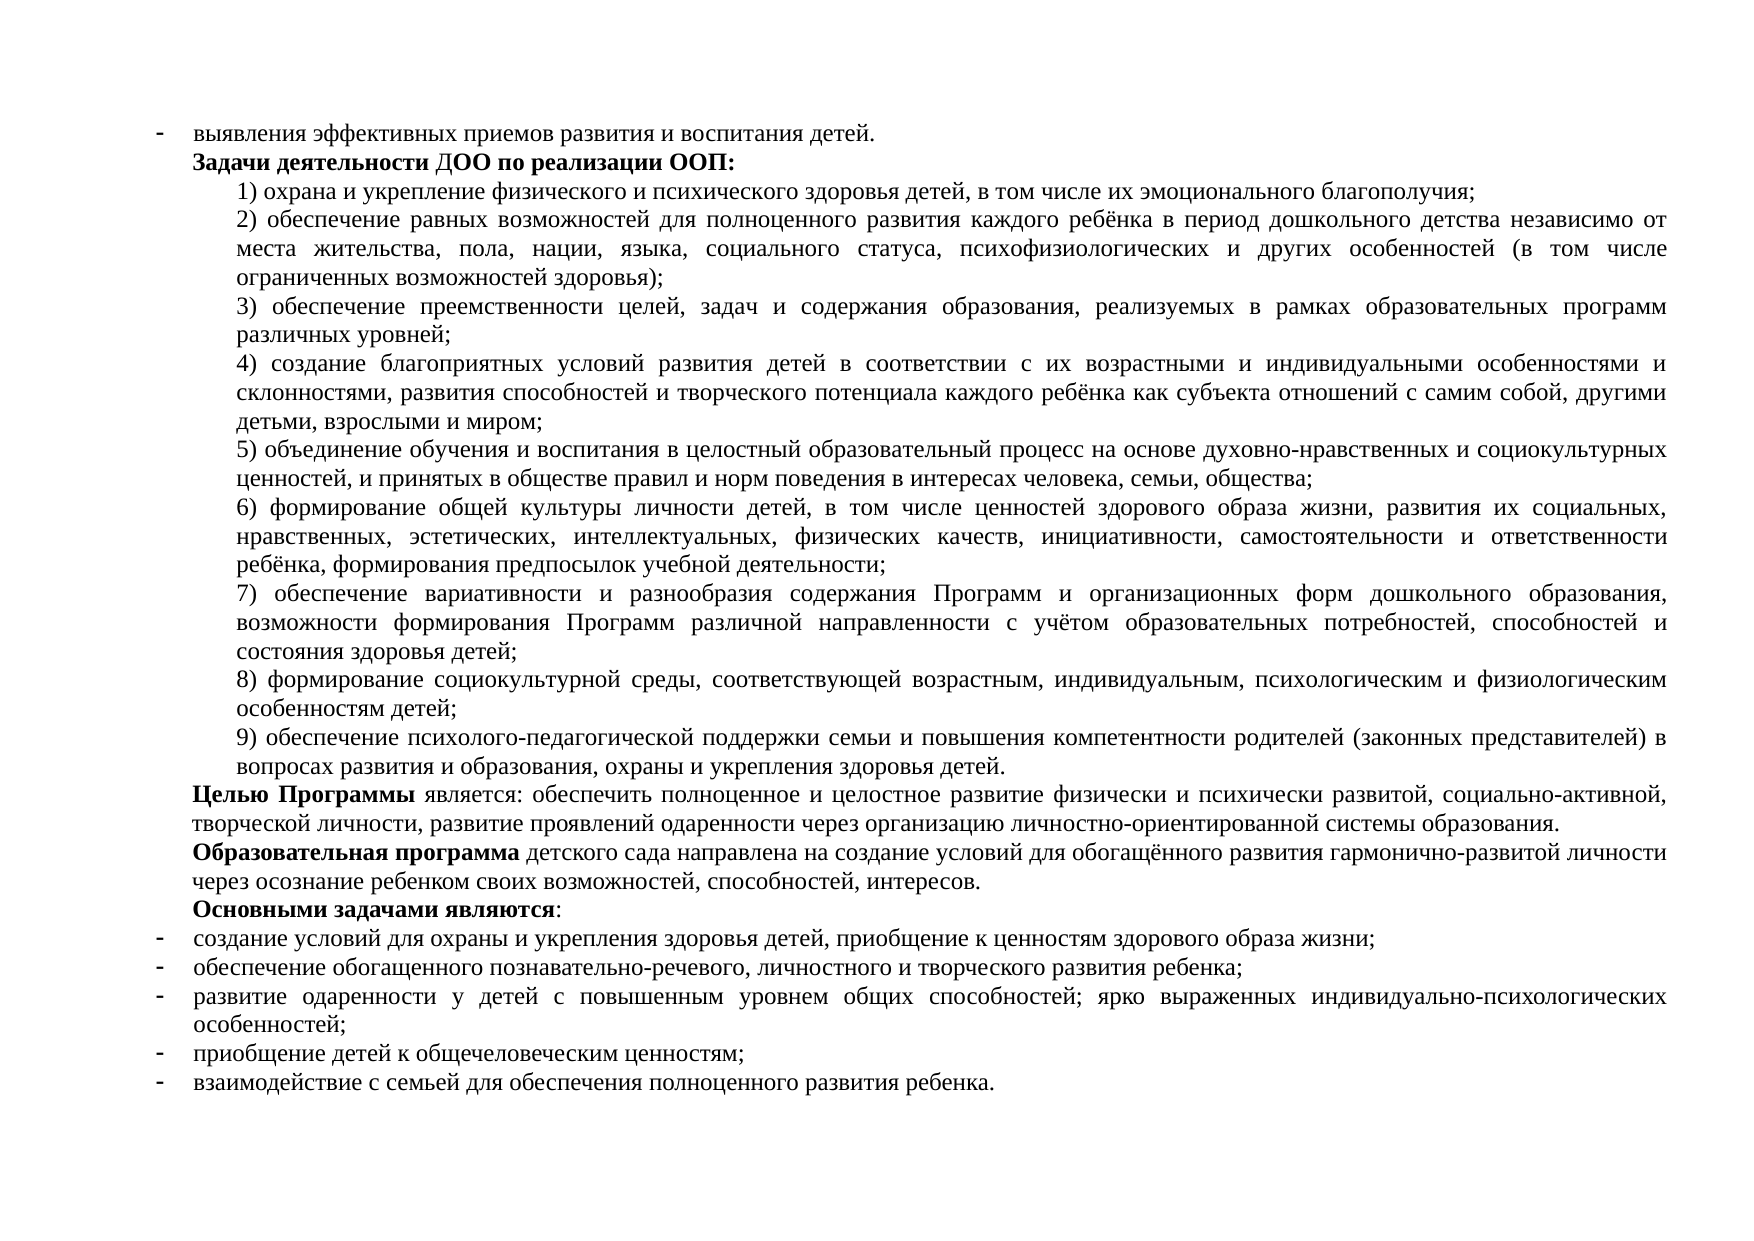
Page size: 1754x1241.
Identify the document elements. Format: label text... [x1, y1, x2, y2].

text Образовательная программа детского сада направлена на создание условий для обогащённого развития гармонично-развитой личности через осознание ребенком своих возможностей, способностей, интересов. [192, 837, 1668, 894]
list взаимодействие с семьей для обеспечения полноценного развития ребенка. [156, 1067, 1668, 1096]
text 9) обеспечение психолого-педагогической поддержки семьи и повышения компетентности родителей (законных представителей) в вопросах развития и образования, охраны и укрепления здоровья детей. [236, 722, 1668, 779]
text 7) обеспечение вариативности и разнообразия содержания Программ и организационных форм дошкольного образования, возможности формирования Программ различной направленности с учётом образовательных потребностей, способностей и состояния здоровья детей; [236, 578, 1668, 664]
list развитие одаренности у детей с повышенным уровнем общих способностей; ярко выраженных индивидуально-психологических особенностей; [156, 981, 1668, 1038]
text 4) создание благоприятных условий развития детей в соответствии с их возрастными и индивидуальными особенностями и склонностями, развития способностей и творческого потенциала каждого ребёнка как субъекта отношений с самим собой, другими детьми, взрослыми и миром; [236, 348, 1668, 434]
list создание условий для охраны и укрепления здоровья детей, приобщение к ценностям здорового образа жизни; [156, 923, 1668, 952]
text 1) охрана и укрепление физического и психического здоровья детей, в том числе их эмоционального благополучия; [118, 176, 1668, 204]
text 5) объединение обучения и воспитания в целостный образовательный процесс на основе духовно-нравственных и социокультурных ценностей, и принятых в обществе правил и норм поведения в интересах человека, семьи, общества; [236, 434, 1668, 492]
text Задачи деятельности ДОО по реализации ООП: [118, 147, 1668, 176]
text 2) обеспечение равных возможностей для полноценного развития каждого ребёнка в период дошкольного детства независимо от места жительства, пола, нации, языка, социального статуса, психофизиологических и других особенностей (в том числе ограниченных возможностей здоровья); [236, 204, 1668, 291]
list выявления эффективных приемов развития и воспитания детей. [156, 118, 1668, 147]
text 6) формирование общей культуры личности детей, в том числе ценностей здорового образа жизни, развития их социальных, нравственных, эстетических, интеллектуальных, физических качеств, инициативности, самостоятельности и ответственности ребёнка, формирования предпосылок учебной деятельности; [236, 492, 1668, 578]
list обеспечение обогащенного познавательно-речевого, личностного и творческого развития ребенка; [156, 952, 1668, 981]
text 8) формирование социокультурной среды, соответствующей возрастным, индивидуальным, психологическим и физиологическим особенностям детей; [236, 664, 1668, 722]
list приобщение детей к общечеловеческим ценностям; [156, 1038, 1668, 1067]
text Целью Программы является: обеспечить полноценное и целостное развитие физически и психически развитой, социально-активной, творческой личности, развитие проявлений одаренности через организацию личностно-ориентированной системы образования. [192, 779, 1668, 837]
text 3) обеспечение преемственности целей, задач и содержания образования, реализуемых в рамках образовательных программ различных уровней; [236, 291, 1668, 348]
text Основными задачами являются: [118, 894, 1668, 923]
